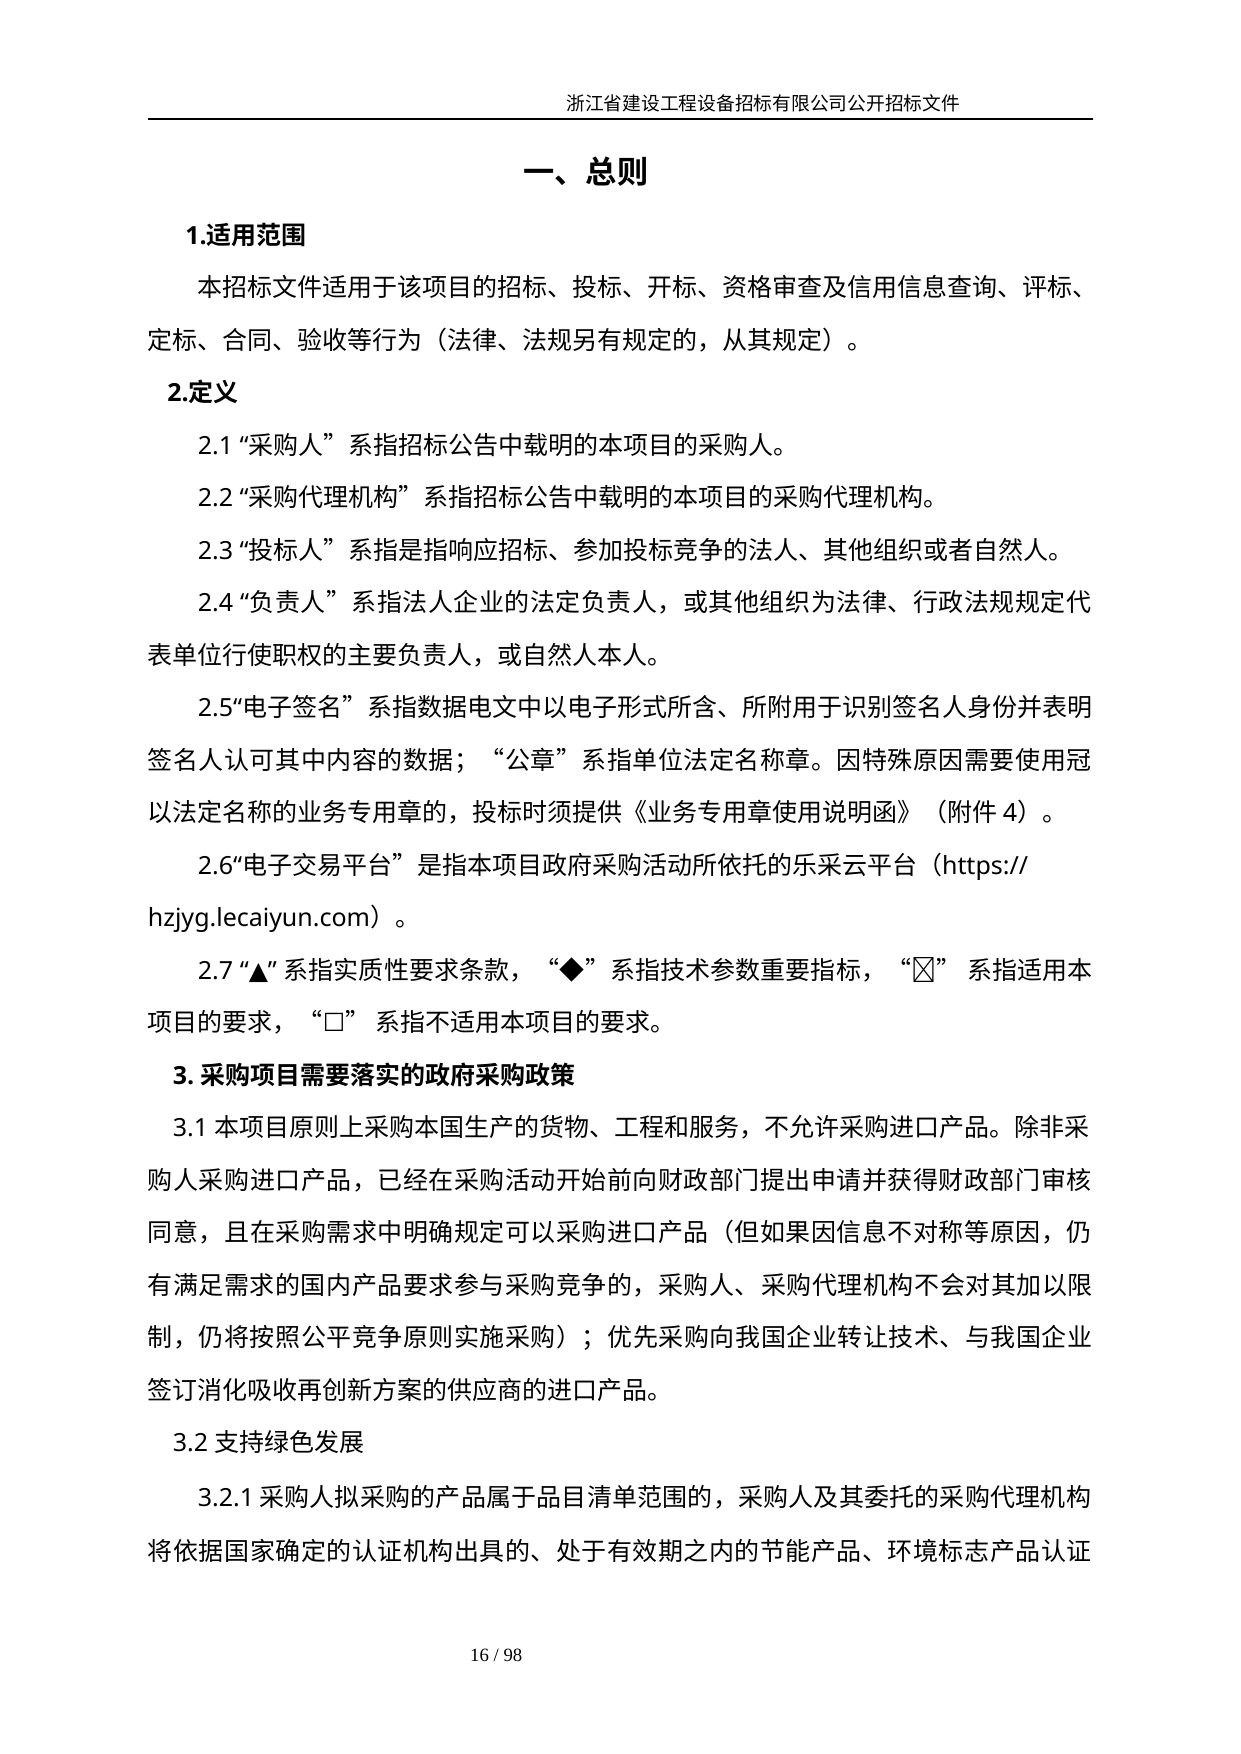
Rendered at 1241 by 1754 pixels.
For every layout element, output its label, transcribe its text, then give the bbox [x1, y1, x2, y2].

text 2.3 “投标人”系指是指响应招标、参加投标竞争的法人、其他组织或者自然人。 [148, 530, 1093, 567]
text 2.7 “▲” 系指实质性要求条款，“◆”系指技术参数重要指标，“” 系指适用本项目的要求，“☐” 系指不适用本项目的要求。 [148, 950, 1093, 1039]
text 3.1 本项目原则上采购本国生产的货物、工程和服务，不允许采购进口产品。除非采购人采购进口产品，已经在采购活动开始前向财政部门提出申请并获得财政部门审核同意，且在采购需求中明确规定可以采购进口产品（但如果因信息不对称等原因，仍有满足需求的国内产品要求参与采购竞争的，采购人、采购代理机构不会对其加以限制，仍将按照公平竞争原则实施采购）；优先采购向我国企业转让技术、与我国企业签订消化吸收再创新方案的供应商的进口产品。 [148, 1108, 1093, 1407]
text 3.2 支持绿色发展 [148, 1423, 1093, 1459]
text 3. 采购项目需要落实的政府采购政策 [148, 1055, 1093, 1092]
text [148, 1477, 1093, 1568]
text 1.适用范围 [148, 215, 1093, 252]
text 2.4 “负责人”系指法人企业的法定负责人，或其他组织为法律、行政法规规定代表单位行使职权的主要负责人，或自然人本人。 [148, 583, 1093, 672]
text 2.5“电子签名”系指数据电文中以电子形式所含、所附用于识别签名人身份并表明签名人认可其中内容的数据；“公章”系指单位法定名称章。因特殊原因需要使用冠以法定名称的业务专用章的，投标时须提供《业务专用章使用说明函》（附件4）。 [148, 688, 1093, 829]
text 2.1 “采购人”系指招标公告中载明的本项目的采购人。 [148, 425, 1093, 462]
text 2.2 “采购代理机构”系指招标公告中载明的本项目的采购代理机构。 [148, 478, 1093, 514]
text 一、总则 [148, 148, 1093, 193]
text 2.定义 [148, 373, 1093, 409]
text 2.6“电子交易平台”是指本项目政府采购活动所依托的乐采云平台（https://hzjyg.lecaiyun.com）。 [148, 845, 1093, 934]
text 本招标文件适用于该项目的招标、投标、开标、资格审查及信用信息查询、评标、定标、合同、验收等行为（法律、法规另有规定的，从其规定）。 [148, 268, 1093, 357]
